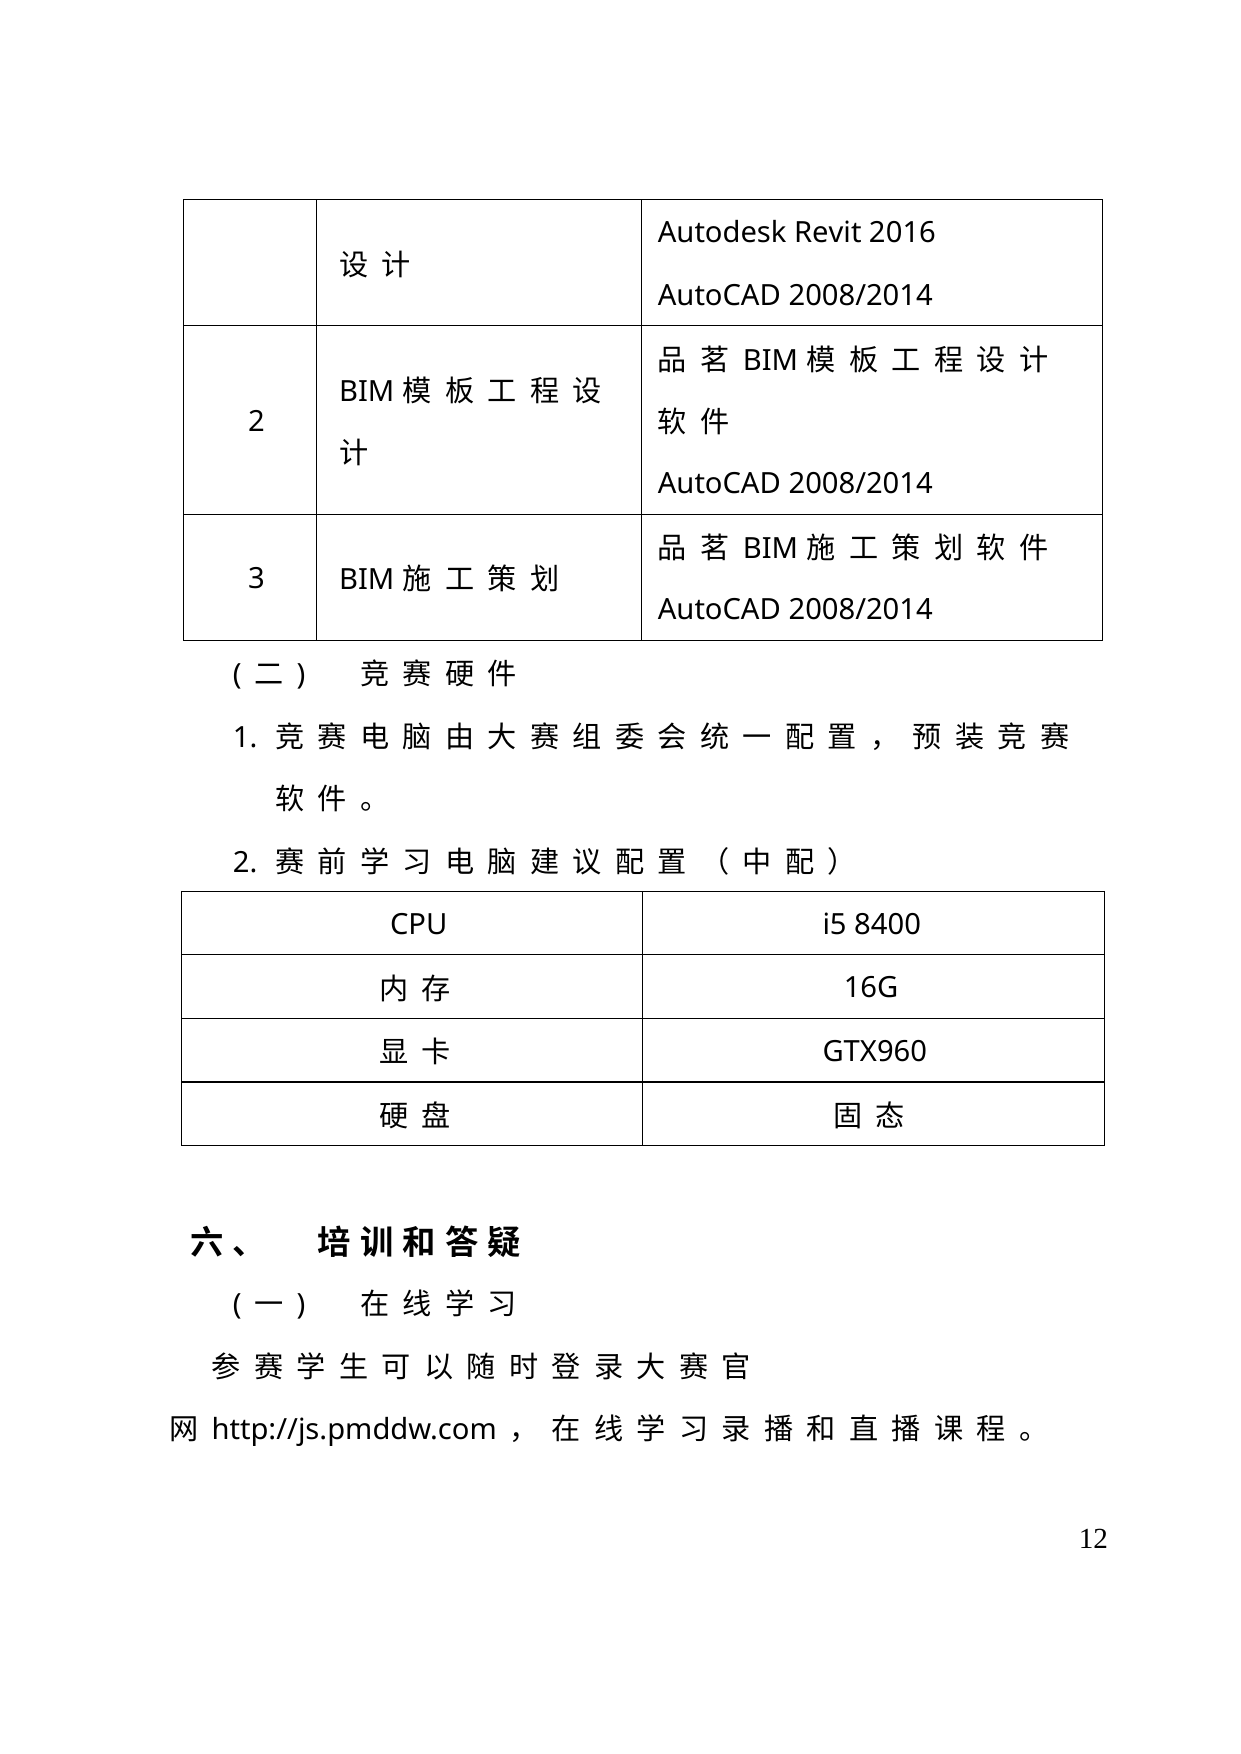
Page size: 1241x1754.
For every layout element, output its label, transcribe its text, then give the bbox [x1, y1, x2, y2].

table_cell BIM施工策划 [317, 515, 641, 640]
table_cell 内存 [182, 955, 642, 1018]
list 在线学习 [225, 1271, 1104, 1333]
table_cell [642, 200, 1102, 325]
table_cell 固态 [643, 1083, 1104, 1145]
table_header CPU [182, 892, 642, 954]
table_cell GTX960 [643, 1019, 1104, 1081]
table_cell 16G [643, 955, 1104, 1018]
table_cell 显卡 [182, 1019, 642, 1081]
table_cell 3 [184, 515, 316, 640]
table_header i5 8400 [643, 892, 1104, 954]
list 赛前学习电脑建议配置（中配） [226, 828, 1104, 891]
text 参赛学生可以随时登录大赛官网http://js.pmddw.com，在线学习录播和直播课程。 [169, 1333, 1104, 1458]
list 培训和答疑 [181, 1208, 1104, 1271]
table_cell 2 [184, 326, 316, 514]
table_cell BIM建模与深化设计 [317, 200, 641, 325]
table_cell 1 [184, 200, 316, 325]
table_cell 品茗BIM模板工程设计软件 AutoCAD 2008/2014 [642, 326, 1102, 514]
table_cell BIM模板工程设计 [317, 326, 641, 514]
list 竞赛电脑由大赛组委会统一配置，预装竞赛软件。 [226, 703, 1104, 828]
table_cell 硬盘 [182, 1083, 642, 1145]
table_cell 品茗BIM施工策划软件 AutoCAD 2008/2014 [642, 515, 1102, 640]
list 竞赛硬件 [225, 641, 1104, 703]
